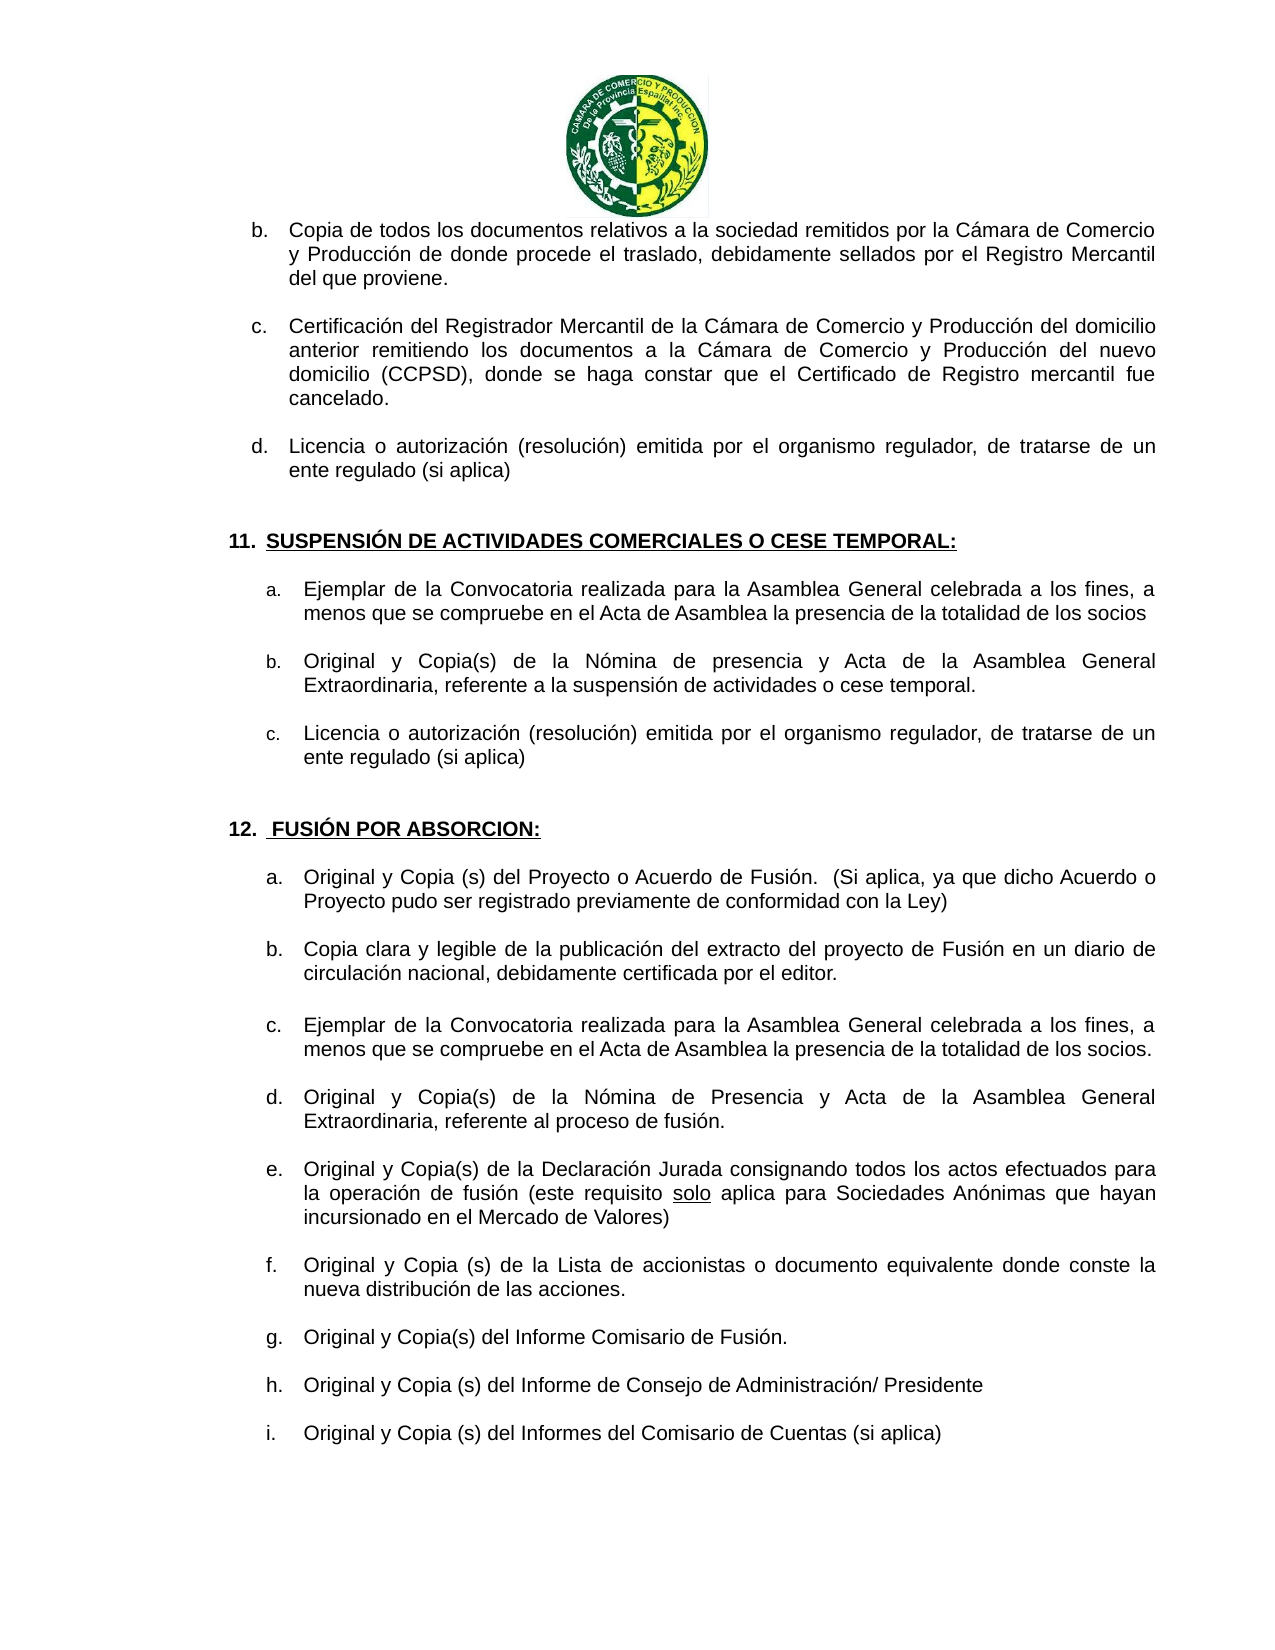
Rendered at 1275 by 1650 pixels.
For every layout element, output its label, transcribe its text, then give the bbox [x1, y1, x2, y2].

list Original y Copia (s) de la Lista de accionistas o documento equivalente donde conste la nueva distribución de las acciones. [266, 1253, 1157, 1301]
list Certificación del Registrador Mercantil de la Cámara de Comercio y Producción del domicilio anterior remitiendo los documentos a la Cámara de Comercio y Producción del nuevo domicilio (CCPSD), donde se haga constar que el Certificado de Registro mercantil fue cancelado. [251, 314, 1157, 409]
list Ejemplar de la Convocatoria realizada para la Asamblea General celebrada a los fines, a menos que se compruebe en el Acta de Asamblea la presencia de la totalidad de los socios. [266, 1013, 1157, 1061]
list Original y Copia(s) de la Declaración Jurada consignando todos los actos efectuados para la operación de fusión (este requisito solo aplica para Sociedades Anónimas que hayan incursionado en el Mercado de Valores) [266, 1157, 1157, 1229]
list Licencia o autorización (resolución) emitida por el organismo regulador, de tratarse de un ente regulado (si aplica) [251, 433, 1157, 481]
list Original y Copia (s) del Informe de Consejo de Administración/ Presidente [266, 1373, 1157, 1397]
list Licencia o autorización (resolución) emitida por el organismo regulador, de tratarse de un ente regulado (si aplica) [266, 721, 1157, 769]
list Original y Copia(s) de la Nómina de presencia y Acta de la Asamblea General Extraordinaria, referente a la suspensión de actividades o cese temporal. [266, 649, 1157, 697]
list Copia clara y legible de la publicación del extracto del proyecto de Fusión en un diario de circulación nacional, debidamente certificada por el editor. [266, 937, 1157, 984]
list Ejemplar de la Convocatoria realizada para la Asamblea General celebrada a los fines, a menos que se compruebe en el Acta de Asamblea la presencia de la totalidad de los socios [266, 577, 1157, 625]
list Original y Copia (s) del Proyecto o Acuerdo de Fusión. (Si aplica, ya que dicho Acuerdo o Proyecto pudo ser registrado previamente de conformidad con la Ley) [266, 865, 1157, 913]
list Original y Copia (s) del Informes del Comisario de Cuentas (si aplica) [266, 1421, 1157, 1444]
list Copia de todos los documentos relativos a la sociedad remitidos por la Cámara de Comercio y Producción de donde procede el traslado, debidamente sellados por el Registro Mercantil del que proviene. [251, 218, 1157, 290]
list Original y Copia(s) de la Nómina de Presencia y Acta de la Asamblea General Extraordinaria, referente al proceso de fusión. [266, 1085, 1157, 1133]
list Original y Copia(s) del Informe Comisario de Fusión. [266, 1325, 1157, 1349]
list Fusión por absorcion: [228, 817, 1157, 841]
picture [566, 75, 709, 218]
list Suspensión de Actividades Comerciales o Cese Temporal: [228, 529, 1157, 553]
